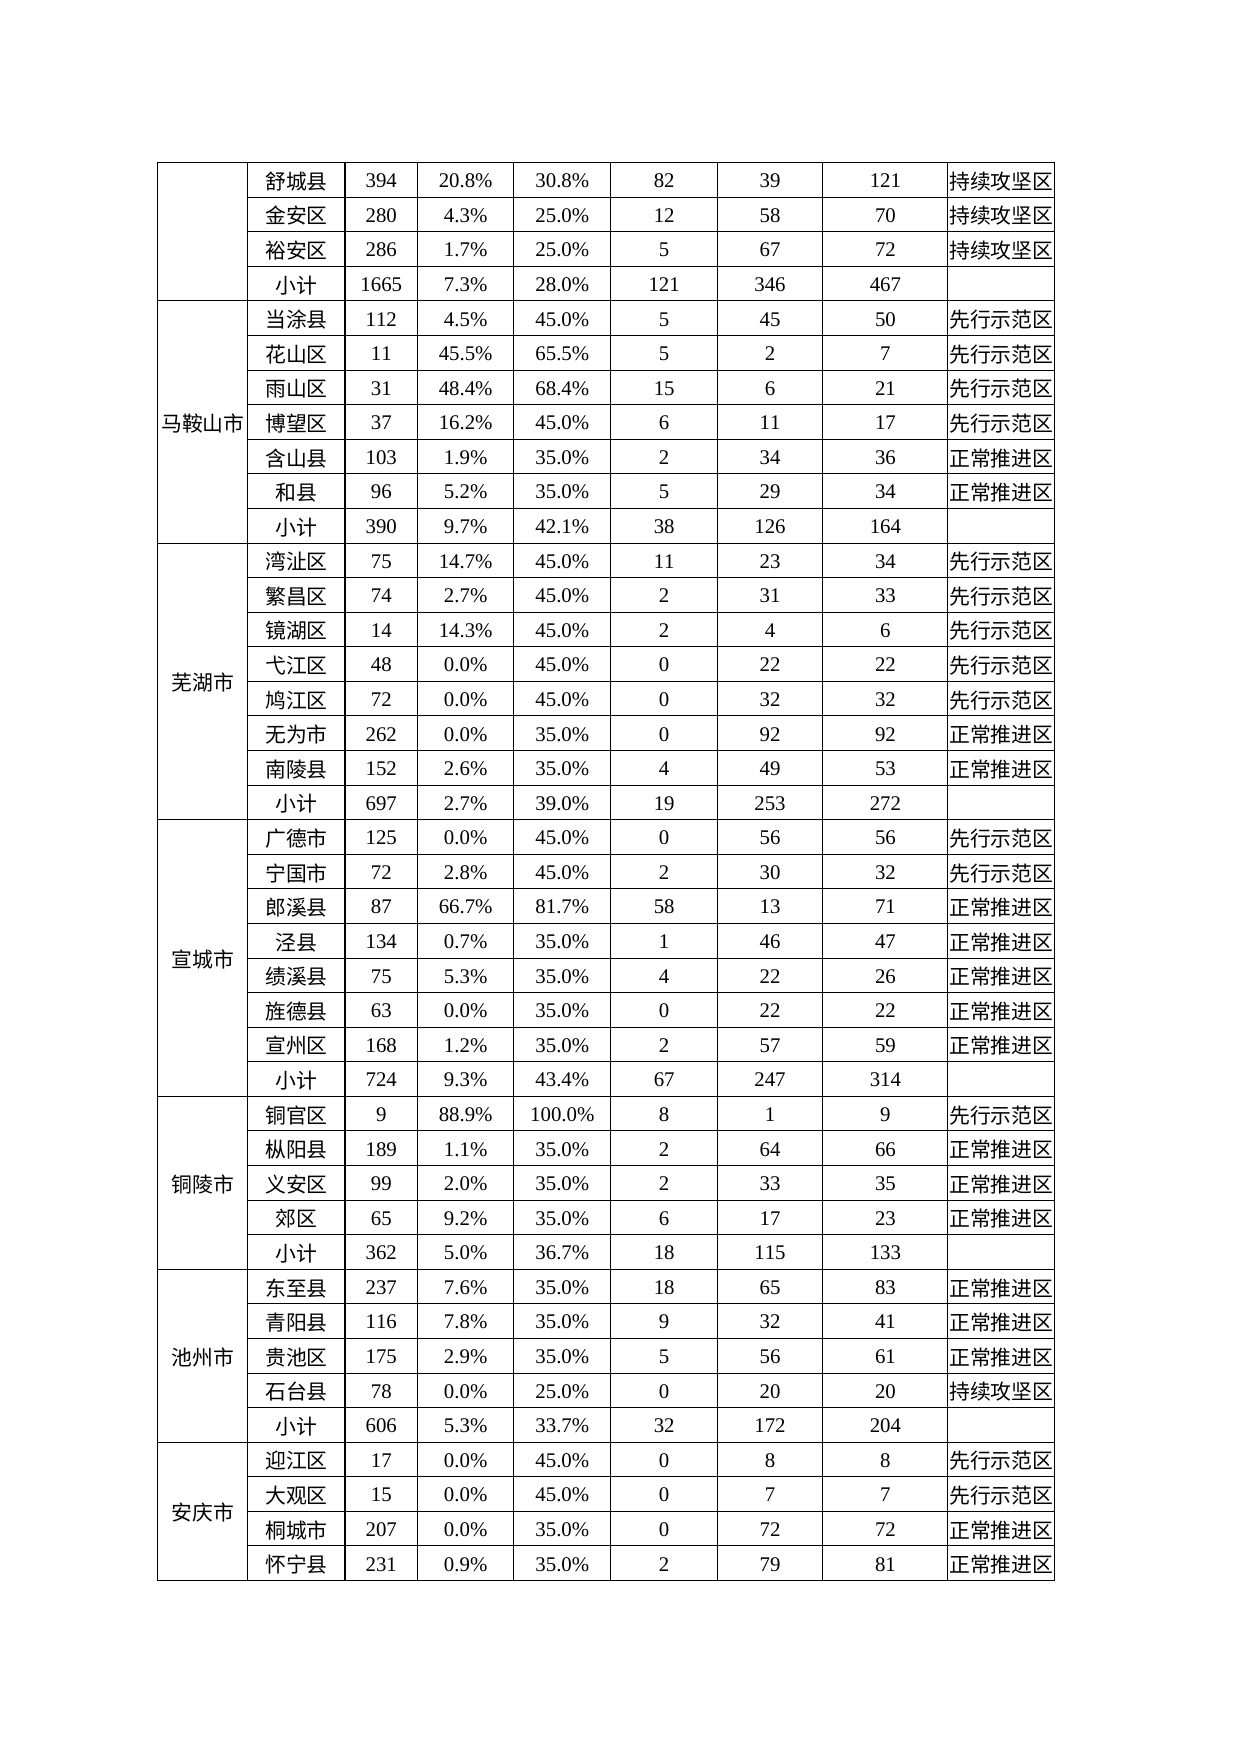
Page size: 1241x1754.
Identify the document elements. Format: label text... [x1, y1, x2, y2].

table_cell 168 [346, 1028, 417, 1061]
table_cell 怀宁县 [248, 1546, 344, 1580]
table_cell 35.0% [514, 1304, 610, 1338]
table_cell 正常推进区 [948, 1201, 1054, 1234]
table_cell 45.0% [514, 647, 610, 681]
table_cell 231 [346, 1546, 417, 1580]
table_cell 47 [823, 924, 947, 957]
table_cell 9.2% [418, 1201, 513, 1234]
table_cell 72 [823, 232, 947, 266]
table_cell 35.0% [514, 959, 610, 992]
table_cell 先行示范区 [948, 613, 1054, 646]
table_cell 铜陵市 [158, 1097, 247, 1269]
table_cell 31 [718, 578, 822, 612]
table_cell 正常推进区 [948, 751, 1054, 784]
table_cell 134 [346, 924, 417, 957]
table_cell 247 [718, 1062, 822, 1096]
table_cell 小计 [248, 1062, 344, 1096]
table_cell 33.7% [514, 1408, 610, 1442]
table_cell 20 [718, 1374, 822, 1407]
table_cell 35.0% [514, 1512, 610, 1545]
table_cell 8 [611, 1097, 717, 1130]
table_cell 57 [718, 1028, 822, 1061]
table_cell 4 [718, 613, 822, 646]
table_cell 38 [611, 509, 717, 542]
table_cell 74 [346, 578, 417, 612]
table_cell 35.0% [514, 924, 610, 957]
table_cell 5.2% [418, 474, 513, 508]
table_cell 606 [346, 1408, 417, 1442]
table_cell 0 [611, 682, 717, 715]
table_cell 正常推进区 [948, 993, 1054, 1027]
table_cell 87 [346, 889, 417, 923]
table_cell 0.0% [418, 820, 513, 854]
table_cell 2.0% [418, 1166, 513, 1199]
table_cell 56 [718, 820, 822, 854]
table_cell 237 [346, 1270, 417, 1303]
table_cell 先行示范区 [948, 682, 1054, 715]
table_cell 71 [823, 889, 947, 923]
table_cell 253 [718, 786, 822, 819]
table_cell 马鞍山市 [158, 301, 247, 542]
table_cell 宣城市 [158, 820, 247, 1096]
table_cell 先行示范区 [948, 578, 1054, 612]
table_cell 29 [718, 474, 822, 508]
table_cell 35.0% [514, 1166, 610, 1199]
table_cell 1 [611, 924, 717, 957]
table_cell 18 [611, 1270, 717, 1303]
table_cell 204 [823, 1408, 947, 1442]
table_cell 0 [611, 1512, 717, 1545]
table_cell 2.7% [418, 786, 513, 819]
table_cell 铜官区 [248, 1097, 344, 1130]
table_cell 37 [346, 405, 417, 439]
table_cell 45.0% [514, 1443, 610, 1476]
table_cell 2 [611, 1028, 717, 1061]
table_cell 5 [611, 474, 717, 508]
table_cell 67 [611, 1062, 717, 1096]
table_cell 6 [823, 613, 947, 646]
table_cell 弋江区 [248, 647, 344, 681]
table_cell 115 [718, 1235, 822, 1269]
table_cell 0.0% [418, 647, 513, 681]
table_cell 81 [823, 1546, 947, 1580]
table_cell 32 [611, 1408, 717, 1442]
table_cell 21 [823, 371, 947, 404]
table_cell 7 [718, 1477, 822, 1511]
table_cell 39.0% [514, 786, 610, 819]
table_cell 2.9% [418, 1339, 513, 1372]
table_cell 59 [823, 1028, 947, 1061]
table_cell 23 [718, 544, 822, 577]
table_cell 义安区 [248, 1166, 344, 1199]
table_cell 7.8% [418, 1304, 513, 1338]
table_cell 0 [611, 716, 717, 750]
table_cell 18 [611, 1235, 717, 1269]
table_cell 32 [823, 855, 947, 888]
table_cell 正常推进区 [948, 1304, 1054, 1338]
table_cell 67 [718, 232, 822, 266]
table_cell 72 [346, 855, 417, 888]
table_cell 53 [823, 751, 947, 784]
table_cell 4.5% [418, 301, 513, 335]
table_cell 5.3% [418, 959, 513, 992]
table_cell 无为市 [248, 716, 344, 750]
table_cell 17 [346, 1443, 417, 1476]
table_cell 0 [611, 647, 717, 681]
table_cell 189 [346, 1131, 417, 1165]
table_cell 持续攻坚区 [948, 1374, 1054, 1407]
table_cell 0.0% [418, 1374, 513, 1407]
table_cell 22 [718, 647, 822, 681]
table_cell 20.8% [418, 163, 513, 197]
table_cell 172 [718, 1408, 822, 1442]
table_cell 旌德县 [248, 993, 344, 1027]
table_cell 8 [823, 1443, 947, 1476]
table_cell 33 [718, 1166, 822, 1199]
table_cell 8 [718, 1443, 822, 1476]
table_cell 2 [611, 1166, 717, 1199]
table_cell 28.0% [514, 267, 610, 300]
table_cell 2 [611, 613, 717, 646]
table_cell 34 [718, 440, 822, 473]
table_cell 1665 [346, 267, 417, 300]
table_cell 92 [823, 716, 947, 750]
table_cell 0 [611, 1443, 717, 1476]
table_cell 2 [611, 855, 717, 888]
table_cell 0.7% [418, 924, 513, 957]
table_cell 35.0% [514, 1131, 610, 1165]
table_cell 9 [346, 1097, 417, 1130]
table_cell 33 [823, 578, 947, 612]
table_cell 272 [823, 786, 947, 819]
table_cell 5 [611, 301, 717, 335]
table_cell 32 [823, 682, 947, 715]
table_cell 博望区 [248, 405, 344, 439]
table_cell 池州市 [158, 1270, 247, 1442]
table_cell 石台县 [248, 1374, 344, 1407]
table_cell 45 [718, 301, 822, 335]
table_cell 5.0% [418, 1235, 513, 1269]
table_cell 19 [611, 786, 717, 819]
table_cell 17 [718, 1201, 822, 1234]
table_cell 小计 [248, 267, 344, 300]
table_cell 0.0% [418, 993, 513, 1027]
table_cell 6 [611, 1201, 717, 1234]
table_cell 42.1% [514, 509, 610, 542]
table_cell 当涂县 [248, 301, 344, 335]
table_cell 99 [346, 1166, 417, 1199]
table_cell 桐城市 [248, 1512, 344, 1545]
table_cell 22 [718, 993, 822, 1027]
table_cell 小计 [248, 1235, 344, 1269]
table_cell 35.0% [514, 1339, 610, 1372]
table_cell 0 [611, 1374, 717, 1407]
table_cell 45.0% [514, 682, 610, 715]
table_cell 先行示范区 [948, 405, 1054, 439]
table_cell 32 [718, 1304, 822, 1338]
table_cell 9 [823, 1097, 947, 1130]
table_cell 112 [346, 301, 417, 335]
table_cell 92 [718, 716, 822, 750]
table_cell 81.7% [514, 889, 610, 923]
table_cell 35.0% [514, 716, 610, 750]
table_cell 56 [823, 820, 947, 854]
table_cell 66 [823, 1131, 947, 1165]
table_cell 裕安区 [248, 232, 344, 266]
table_cell 467 [823, 267, 947, 300]
table_cell 14 [346, 613, 417, 646]
table_cell 35.0% [514, 1546, 610, 1580]
table_cell [948, 1062, 1054, 1096]
table_cell 22 [823, 647, 947, 681]
table_cell 31 [346, 371, 417, 404]
table_cell 65 [346, 1201, 417, 1234]
table_cell 30.8% [514, 163, 610, 197]
table_cell 103 [346, 440, 417, 473]
table_cell 迎江区 [248, 1443, 344, 1476]
table_cell 11 [346, 336, 417, 369]
table_cell 56 [718, 1339, 822, 1372]
table_cell 持续攻坚区 [948, 198, 1054, 231]
table_cell 15 [611, 371, 717, 404]
table_cell 宁国市 [248, 855, 344, 888]
table_cell 64 [718, 1131, 822, 1165]
table_cell 4 [611, 959, 717, 992]
table_cell 2 [718, 336, 822, 369]
table_cell 正常推进区 [948, 440, 1054, 473]
table_cell 4 [611, 751, 717, 784]
table_cell 58 [611, 889, 717, 923]
table_cell 121 [611, 267, 717, 300]
table_cell 小计 [248, 1408, 344, 1442]
table_cell 0.0% [418, 682, 513, 715]
table_cell 14.7% [418, 544, 513, 577]
table_cell 36 [823, 440, 947, 473]
table_cell 45.0% [514, 1477, 610, 1511]
table_cell 25.0% [514, 198, 610, 231]
table_cell 35.0% [514, 440, 610, 473]
table_cell 45.0% [514, 544, 610, 577]
table_cell 花山区 [248, 336, 344, 369]
table_cell 青阳县 [248, 1304, 344, 1338]
table_cell 2.6% [418, 751, 513, 784]
table_cell 9.7% [418, 509, 513, 542]
table_cell 0.0% [418, 1477, 513, 1511]
table_cell 先行示范区 [948, 336, 1054, 369]
table_cell 1.1% [418, 1131, 513, 1165]
table_cell [948, 1235, 1054, 1269]
table_cell 0 [611, 1477, 717, 1511]
table_cell 镜湖区 [248, 613, 344, 646]
table_cell 39 [718, 163, 822, 197]
table_cell 34 [823, 544, 947, 577]
table_cell 83 [823, 1270, 947, 1303]
table_cell 34 [823, 474, 947, 508]
table_cell 30 [718, 855, 822, 888]
table_cell 正常推进区 [948, 1270, 1054, 1303]
table_cell 0.0% [418, 716, 513, 750]
table_cell 2 [611, 440, 717, 473]
table_cell 26 [823, 959, 947, 992]
table_cell 25.0% [514, 232, 610, 266]
table_cell 正常推进区 [948, 1339, 1054, 1372]
table_cell 78 [346, 1374, 417, 1407]
table_cell 390 [346, 509, 417, 542]
table_cell 2 [611, 1546, 717, 1580]
table_cell 宣州区 [248, 1028, 344, 1061]
table_cell 泾县 [248, 924, 344, 957]
table_cell 广德市 [248, 820, 344, 854]
table_cell 394 [346, 163, 417, 197]
table_cell 724 [346, 1062, 417, 1096]
table_cell 72 [346, 682, 417, 715]
table_cell [948, 1408, 1054, 1442]
table_cell 22 [823, 993, 947, 1027]
table_cell 先行示范区 [948, 820, 1054, 854]
table_cell 16.2% [418, 405, 513, 439]
table_cell [948, 267, 1054, 300]
table_cell 697 [346, 786, 417, 819]
table_cell 4.3% [418, 198, 513, 231]
table_cell 314 [823, 1062, 947, 1096]
table_cell 6 [611, 405, 717, 439]
table_cell 65 [718, 1270, 822, 1303]
table_cell 先行示范区 [948, 1097, 1054, 1130]
table_cell [948, 786, 1054, 819]
table_cell 96 [346, 474, 417, 508]
table_cell 正常推进区 [948, 959, 1054, 992]
table_cell 175 [346, 1339, 417, 1372]
table_cell 11 [718, 405, 822, 439]
table_cell 152 [346, 751, 417, 784]
table_cell 9 [611, 1304, 717, 1338]
table_cell 芜湖市 [158, 544, 247, 819]
table_cell 35.0% [514, 1270, 610, 1303]
table_cell 25.0% [514, 1374, 610, 1407]
table_cell 65.5% [514, 336, 610, 369]
table_cell 持续攻坚区 [948, 163, 1054, 197]
table_cell 68.4% [514, 371, 610, 404]
table_cell 362 [346, 1235, 417, 1269]
table_cell 88.9% [418, 1097, 513, 1130]
table_cell 舒城县 [248, 163, 344, 197]
table_cell 45.5% [418, 336, 513, 369]
table_cell 100.0% [514, 1097, 610, 1130]
table_cell 12 [611, 198, 717, 231]
table_cell 先行示范区 [948, 301, 1054, 335]
table_cell 1.7% [418, 232, 513, 266]
table_cell 72 [718, 1512, 822, 1545]
table_cell 0.0% [418, 1512, 513, 1545]
table_cell 5 [611, 232, 717, 266]
table_cell 1.2% [418, 1028, 513, 1061]
table_cell 1 [718, 1097, 822, 1130]
table_cell 207 [346, 1512, 417, 1545]
table_cell 郎溪县 [248, 889, 344, 923]
table_cell 15 [346, 1477, 417, 1511]
table_cell 正常推进区 [948, 1166, 1054, 1199]
table_cell 35.0% [514, 1028, 610, 1061]
table_cell 鸠江区 [248, 682, 344, 715]
table_cell 58 [718, 198, 822, 231]
table_cell 雨山区 [248, 371, 344, 404]
table_cell 20 [823, 1374, 947, 1407]
table_cell 164 [823, 509, 947, 542]
table_cell 7 [823, 1477, 947, 1511]
table_cell 正常推进区 [948, 1131, 1054, 1165]
table_cell 持续攻坚区 [948, 232, 1054, 266]
table_cell 46 [718, 924, 822, 957]
table_cell 32 [718, 682, 822, 715]
table_cell 正常推进区 [948, 1546, 1054, 1580]
table_cell 金安区 [248, 198, 344, 231]
table_cell 23 [823, 1201, 947, 1234]
table_cell 东至县 [248, 1270, 344, 1303]
table_cell 45.0% [514, 820, 610, 854]
table_cell 6 [718, 371, 822, 404]
table_cell 正常推进区 [948, 924, 1054, 957]
table_cell 安庆市 [158, 1443, 247, 1580]
table_cell 1.9% [418, 440, 513, 473]
table_cell 75 [346, 544, 417, 577]
table_cell 2.7% [418, 578, 513, 612]
table_cell 5 [611, 336, 717, 369]
table_cell 0.0% [418, 1443, 513, 1476]
table_cell 郊区 [248, 1201, 344, 1234]
table_cell 133 [823, 1235, 947, 1269]
table_cell 125 [346, 820, 417, 854]
table_cell 61 [823, 1339, 947, 1372]
table_cell 13 [718, 889, 822, 923]
table_cell 66.7% [418, 889, 513, 923]
table_cell 75 [346, 959, 417, 992]
table_cell 正常推进区 [948, 1028, 1054, 1061]
table_cell 正常推进区 [948, 474, 1054, 508]
table_cell 22 [718, 959, 822, 992]
table_cell 大观区 [248, 1477, 344, 1511]
table_cell [948, 509, 1054, 542]
table_cell 79 [718, 1546, 822, 1580]
table_cell 116 [346, 1304, 417, 1338]
table_cell 7.6% [418, 1270, 513, 1303]
table_cell 贵池区 [248, 1339, 344, 1372]
table_cell 2.8% [418, 855, 513, 888]
table_cell 72 [823, 1512, 947, 1545]
table_cell 正常推进区 [948, 889, 1054, 923]
table_cell 121 [823, 163, 947, 197]
table_cell 湾沚区 [248, 544, 344, 577]
table_cell 45.0% [514, 613, 610, 646]
table_cell 35.0% [514, 751, 610, 784]
table_cell 先行示范区 [948, 371, 1054, 404]
table_cell 45.0% [514, 855, 610, 888]
table_cell 先行示范区 [948, 1443, 1054, 1476]
table_cell 11 [611, 544, 717, 577]
table_cell 346 [718, 267, 822, 300]
table_cell 36.7% [514, 1235, 610, 1269]
table_cell 先行示范区 [948, 544, 1054, 577]
table_cell 41 [823, 1304, 947, 1338]
table_cell 7 [823, 336, 947, 369]
table_cell 正常推进区 [948, 1512, 1054, 1545]
table_cell 9.3% [418, 1062, 513, 1096]
table_cell 先行示范区 [948, 855, 1054, 888]
table_cell 35 [823, 1166, 947, 1199]
table_cell 50 [823, 301, 947, 335]
table_cell 286 [346, 232, 417, 266]
table_cell 0 [611, 820, 717, 854]
table_cell 45.0% [514, 578, 610, 612]
table_cell 正常推进区 [948, 716, 1054, 750]
table_cell 枞阳县 [248, 1131, 344, 1165]
table_cell 绩溪县 [248, 959, 344, 992]
table_cell 280 [346, 198, 417, 231]
table_cell 5.3% [418, 1408, 513, 1442]
table_cell 45.0% [514, 405, 610, 439]
table_cell 含山县 [248, 440, 344, 473]
table_cell 48.4% [418, 371, 513, 404]
table_cell 小计 [248, 786, 344, 819]
table_cell 南陵县 [248, 751, 344, 784]
table_cell 35.0% [514, 993, 610, 1027]
table_cell 0 [611, 993, 717, 1027]
table_cell 262 [346, 716, 417, 750]
table_cell 5 [611, 1339, 717, 1372]
table_cell 126 [718, 509, 822, 542]
table_cell 43.4% [514, 1062, 610, 1096]
table_cell 2 [611, 1131, 717, 1165]
table_cell 49 [718, 751, 822, 784]
table_cell 45.0% [514, 301, 610, 335]
table_cell 繁昌区 [248, 578, 344, 612]
table_cell 35.0% [514, 474, 610, 508]
table_cell 35.0% [514, 1201, 610, 1234]
table_cell 17 [823, 405, 947, 439]
table_cell 82 [611, 163, 717, 197]
table_cell 先行示范区 [948, 647, 1054, 681]
table_cell 2 [611, 578, 717, 612]
table_cell 70 [823, 198, 947, 231]
table_cell 63 [346, 993, 417, 1027]
table_cell 和县 [248, 474, 344, 508]
table_cell 先行示范区 [948, 1477, 1054, 1511]
table_cell 48 [346, 647, 417, 681]
table_cell 0.9% [418, 1546, 513, 1580]
table_cell 7.3% [418, 267, 513, 300]
table_cell 小计 [248, 509, 344, 542]
table_cell 14.3% [418, 613, 513, 646]
